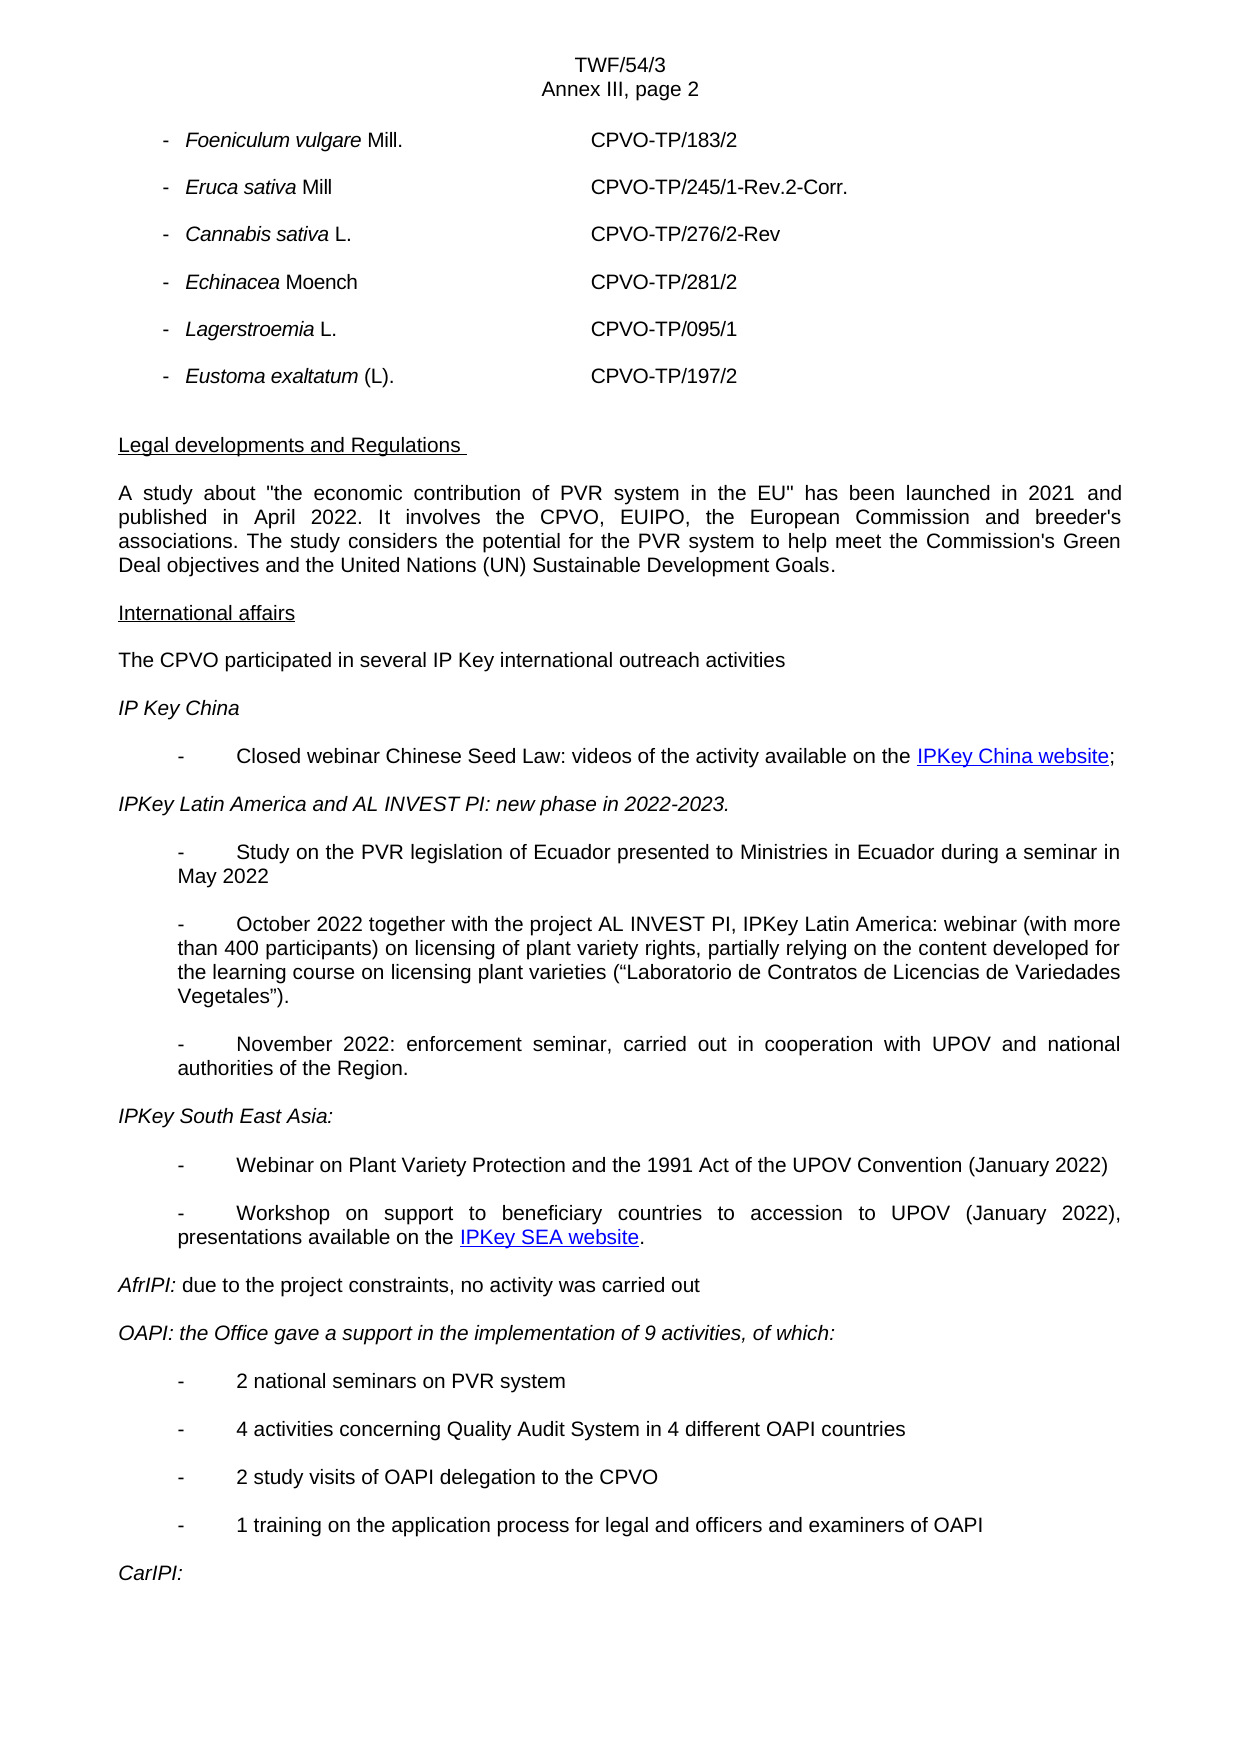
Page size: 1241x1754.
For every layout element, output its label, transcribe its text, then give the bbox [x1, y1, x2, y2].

subtitle IPKey Latin America and AL INVEST PI: new phase in 2022-2023. [118, 792, 1122, 816]
text A study about "the economic contribution of PVR system in the EU" has been launched in 2021 and published in April 2022. It involves the CPVO, EUIPO, the European Commission and breeder's associations. The study considers the potential for the PVR system to help meet the Commission's Green Deal objectives and the United Nations (UN) Sustainable Development Goals. [118, 481, 1122, 576]
subtitle International affairs [118, 600, 1122, 624]
text - November 2022: enforcement seminar, carried out in cooperation with UPOV and national authorities of the Region. [177, 1032, 1122, 1079]
text - Webinar on Plant Variety Protection and the 1991 Act of the UPOV Convention (January 2022) [177, 1153, 1122, 1177]
subtitle IPKey South East Asia: [118, 1103, 1122, 1127]
list Eruca sativa Mill CPVO-TP/245/1-Rev.2-Corr. [162, 172, 1122, 201]
text - October 2022 together with the project AL INVEST PI, IPKey Latin America: webinar (with more than 400 participants) on licensing of plant variety rights, partially relying on the content developed for the learning course on licensing plant varieties (“Laboratorio de Contratos de Licencias de Variedades Vegetales”). [177, 912, 1122, 1008]
list Lagerstroemia L. CPVO-TP/095/1 [162, 314, 1122, 343]
subtitle AfrIPI: due to the project constraints, no activity was carried out [118, 1273, 1122, 1297]
list Echinacea Moench CPVO-TP/281/2 [162, 267, 1122, 295]
text - Study on the PVR legislation of Ecuador presented to Ministries in Ecuador during a seminar in May 2022 [177, 840, 1122, 888]
text - 2 national seminars on PVR system [177, 1369, 1122, 1393]
list Foeniculum vulgare Mill. CPVO-TP/183/2 [162, 125, 1122, 153]
list Eustoma exaltatum (L). CPVO-TP/197/2 [162, 361, 1122, 390]
text - 2 study visits of OAPI delegation to the CPVO [177, 1464, 1122, 1488]
text - 4 activities concerning Quality Audit System in 4 different OAPI countries [177, 1417, 1122, 1441]
text - 1 training on the application process for legal and officers and examiners of OAPI [177, 1512, 1122, 1536]
subtitle Legal developments and Regulations [118, 433, 1122, 457]
subtitle OAPI: the Office gave a support in the implementation of 9 activities, of which: [118, 1321, 1122, 1345]
subtitle IP Key China [118, 696, 1122, 720]
list Cannabis sativa L. CPVO-TP/276/2-Rev [162, 219, 1122, 248]
subtitle CarIPI: [118, 1560, 1122, 1584]
text - Closed webinar Chinese Seed Law: videos of the activity available on the IPKey China website; [177, 744, 1122, 768]
text - Workshop on support to beneficiary countries to accession to UPOV (January 2022), presentations available on the IPKey SEA website. [177, 1201, 1122, 1249]
text The CPVO participated in several IP Key international outreach activities [118, 648, 1122, 672]
